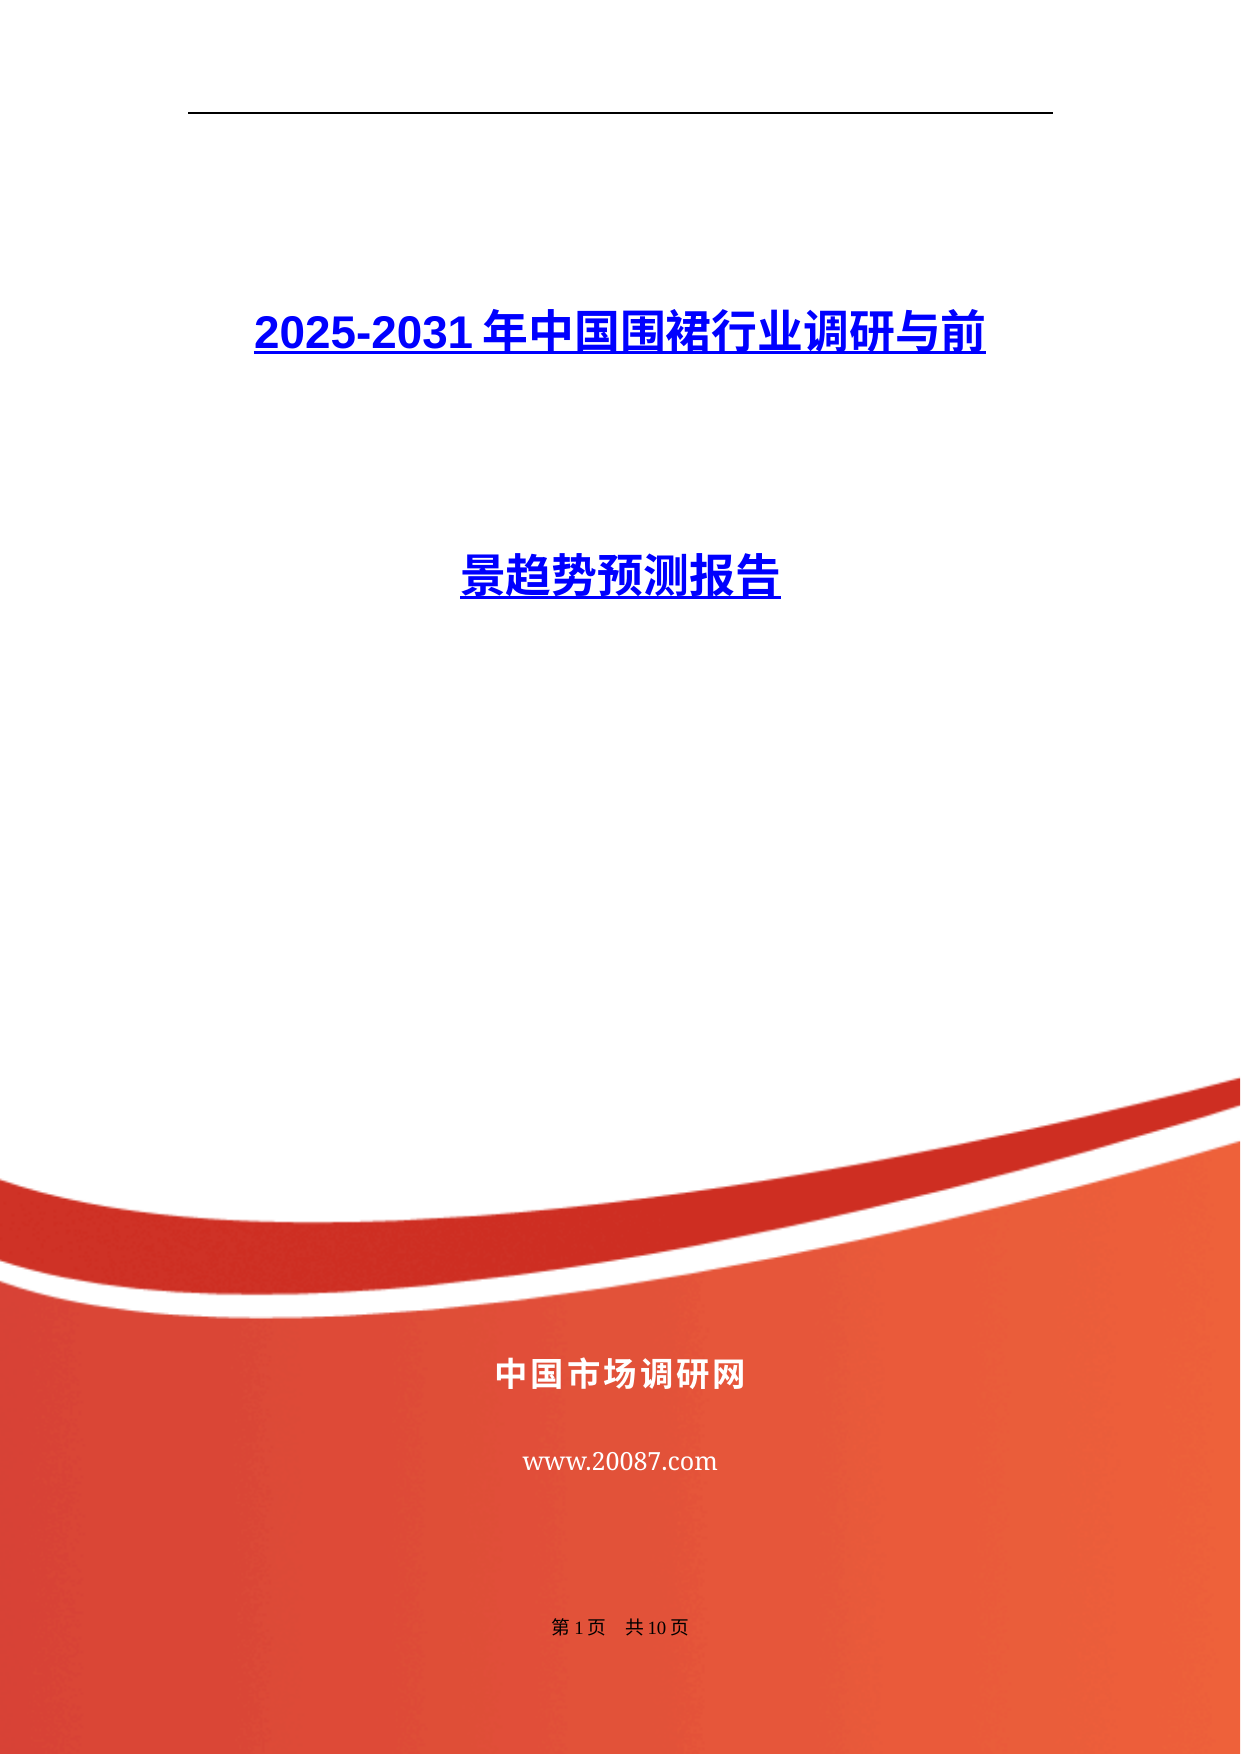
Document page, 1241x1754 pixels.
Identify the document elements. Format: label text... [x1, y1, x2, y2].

picture [0, 1006, 1241, 1754]
text www.20087.com [187, 1428, 1053, 1493]
table_header 2025-2031年中国围裙行业调研与前景趋势预测报告 [188, 207, 1053, 773]
subtitle 中国市场调研网 [187, 1339, 1053, 1404]
